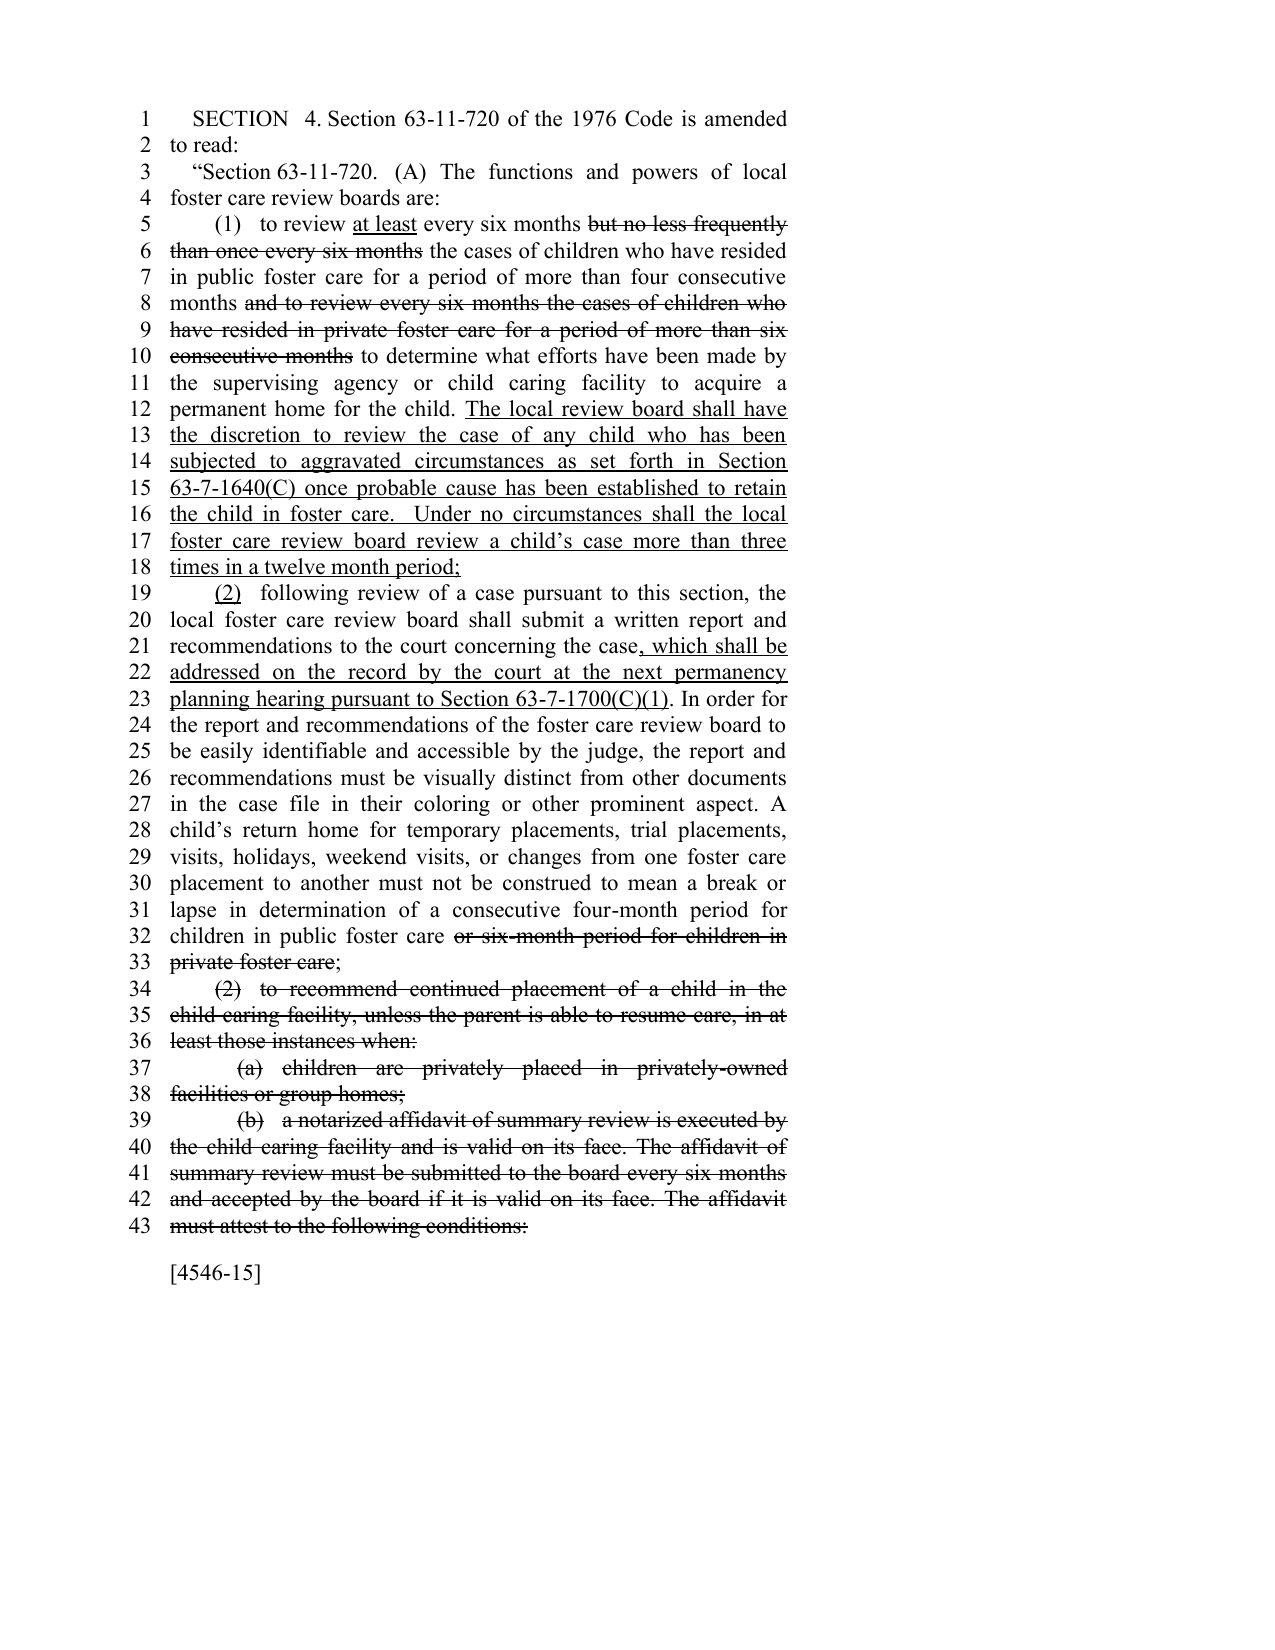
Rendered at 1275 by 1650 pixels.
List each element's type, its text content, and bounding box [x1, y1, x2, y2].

text (1) to review at least every six months but no less frequently than once every six months the cases of children who have resided in public foster care for a period of more than four consecutive months and to review every six months the cases of children who have resided in private foster care for a period of more than six consecutive months to determine what efforts have been made by the supervising agency or child caring facility to acquire a permanent home for the child. The local review board shall have the discretion to review the case of any child who has been subjected to aggravated circumstances as set forth in Section 63-7-1640(C) once probable cause has been established to retain the child in foster care. Under no circumstances shall the local foster care review board review a child’s case more than three times in a twelve month period; [169, 210, 787, 330]
text (2) to recommend continued placement of a child in the child caring facility, unless the parent is able to resume care, in at least those instances when: [169, 1016, 787, 1054]
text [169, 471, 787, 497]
text (2) following review of a case pursuant to this section, the local foster care review board shall submit a written report and recommendations to the court concerning the case, which shall be addressed on the record by the court at the next permanency planning hearing pursuant to Section 63-7-1700(C)(1). In order for the report and recommendations of the foster care review board to be easily identifiable and accessible by the judge, the report and recommendations must be visually distinct from other documents in the case file in their coloring or other prominent aspect. A child’s return home for temporary placements, trial placements, visits, holidays, weekend visits, or changes from one foster care placement to another must not be construed to mean a break or lapse in determination of a consecutive four-month period for children in public foster care or six-month period for children in private foster care; [169, 682, 787, 975]
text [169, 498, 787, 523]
text (a) children are privately placed in privately-owned facilities or group homes; [169, 1054, 787, 1106]
text (b) a notarized affidavit of summary review is executed by the child caring facility and is valid on its face. The affidavit of summary review must be submitted to the board every six months and accepted by the board if it is valid on its face. The affidavit must attest to the following conditions: [169, 1106, 787, 1147]
text SECTION 4. Section 63-11-720 of the 1976 Code is amended to read: [169, 105, 787, 158]
text “Section 63-11-720. (A) The functions and powers of local foster care review boards are: [169, 158, 787, 210]
text (2) following review of a case pursuant to this section, the local foster care review board shall submit a written report and recommendations to the court concerning the case, which shall be addressed on the record by the court at the next permanency planning hearing pursuant to Section 63-7-1700(C)(1). In order for the report and recommendations of the foster care review board to be easily identifiable and accessible by the judge, the report and recommendations must be visually distinct from other documents in the case file in their coloring or other prominent aspect. A child’s return home for temporary placements, trial placements, visits, holidays, weekend visits, or changes from one foster care placement to another must not be construed to mean a break or lapse in determination of a consecutive four-month period for children in public foster care or six-month period for children in private foster care; [169, 579, 787, 681]
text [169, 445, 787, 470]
text (b) a notarized affidavit of summary review is executed by the child caring facility and is valid on its face. The affidavit of summary review must be submitted to the board every six months and accepted by the board if it is valid on its face. The affidavit must attest to the following conditions: [169, 1201, 787, 1238]
text (2) to recommend continued placement of a child in the child caring facility, unless the parent is able to resume care, in at least those instances when: [169, 975, 787, 1015]
text (1) to review at least every six months but no less frequently than once every six months the cases of children who have resided in public foster care for a period of more than four consecutive months and to review every six months the cases of children who have resided in private foster care for a period of more than six consecutive months to determine what efforts have been made by the supervising agency or child caring facility to acquire a permanent home for the child. The local review board shall have the discretion to review the case of any child who has been subjected to aggravated circumstances as set forth in Section 63-7-1640(C) once probable cause has been established to retain the child in foster care. Under no circumstances shall the local foster care review board review a child’s case more than three times in a twelve month period; [169, 331, 787, 444]
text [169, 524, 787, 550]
